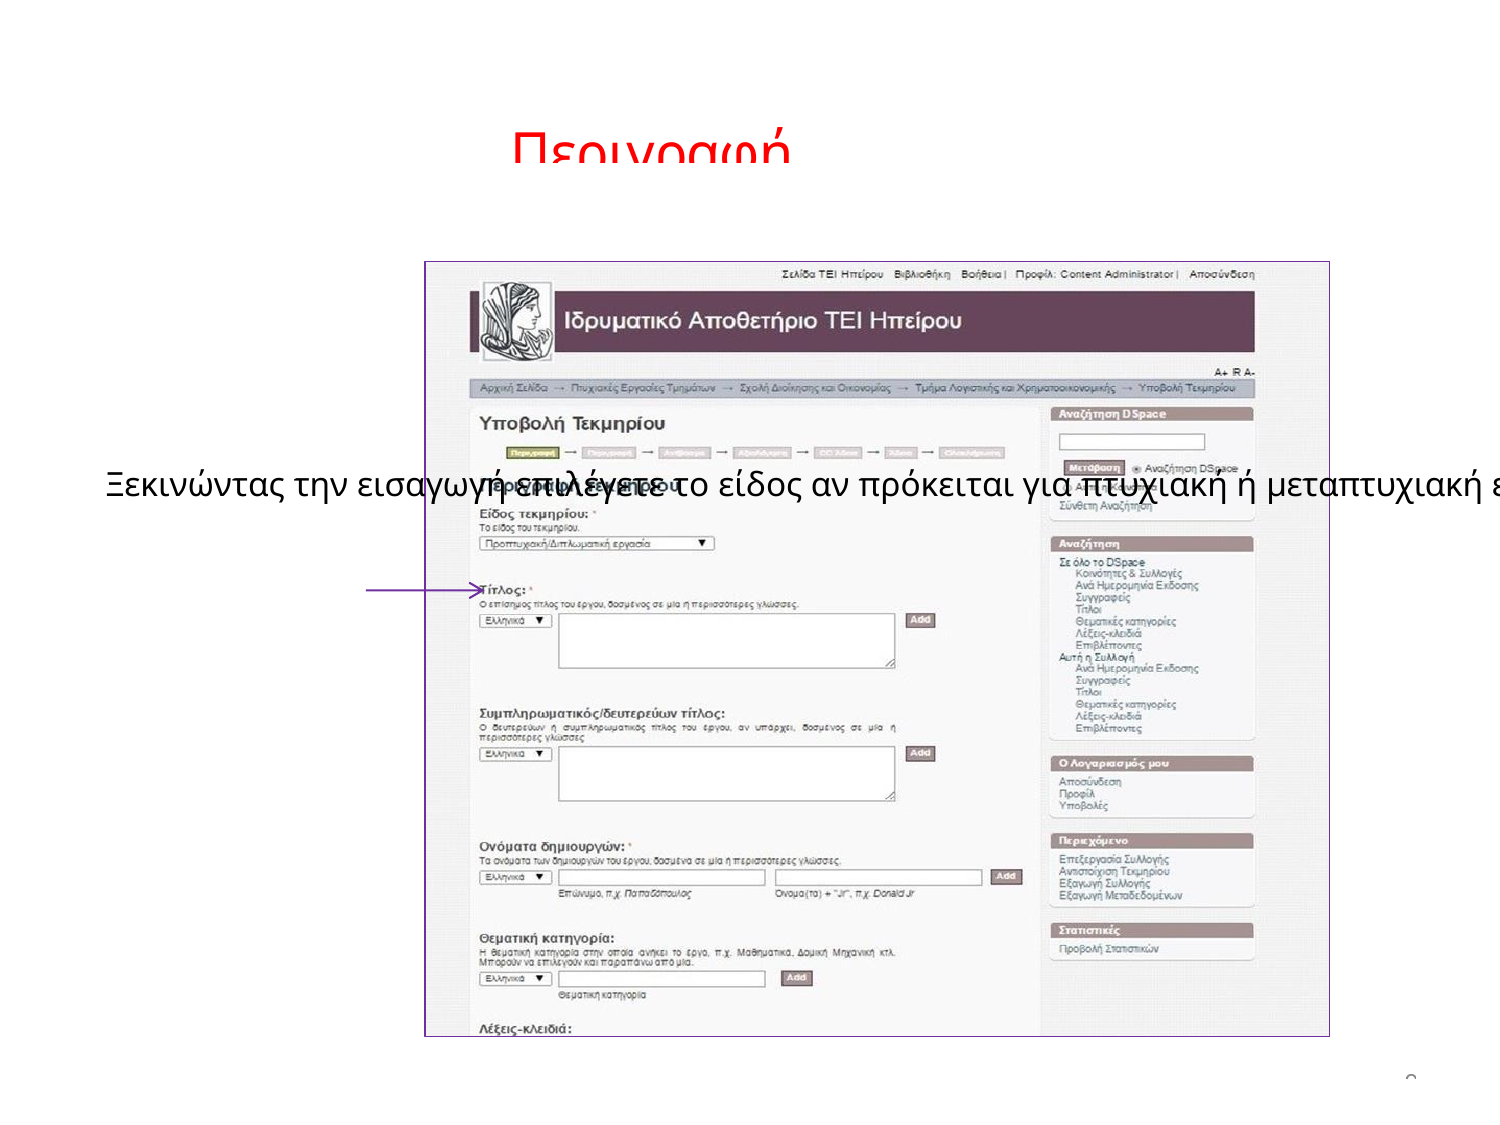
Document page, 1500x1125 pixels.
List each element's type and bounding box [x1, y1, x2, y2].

picture [1323, 480, 1329, 494]
picture [426, 262, 1329, 1036]
